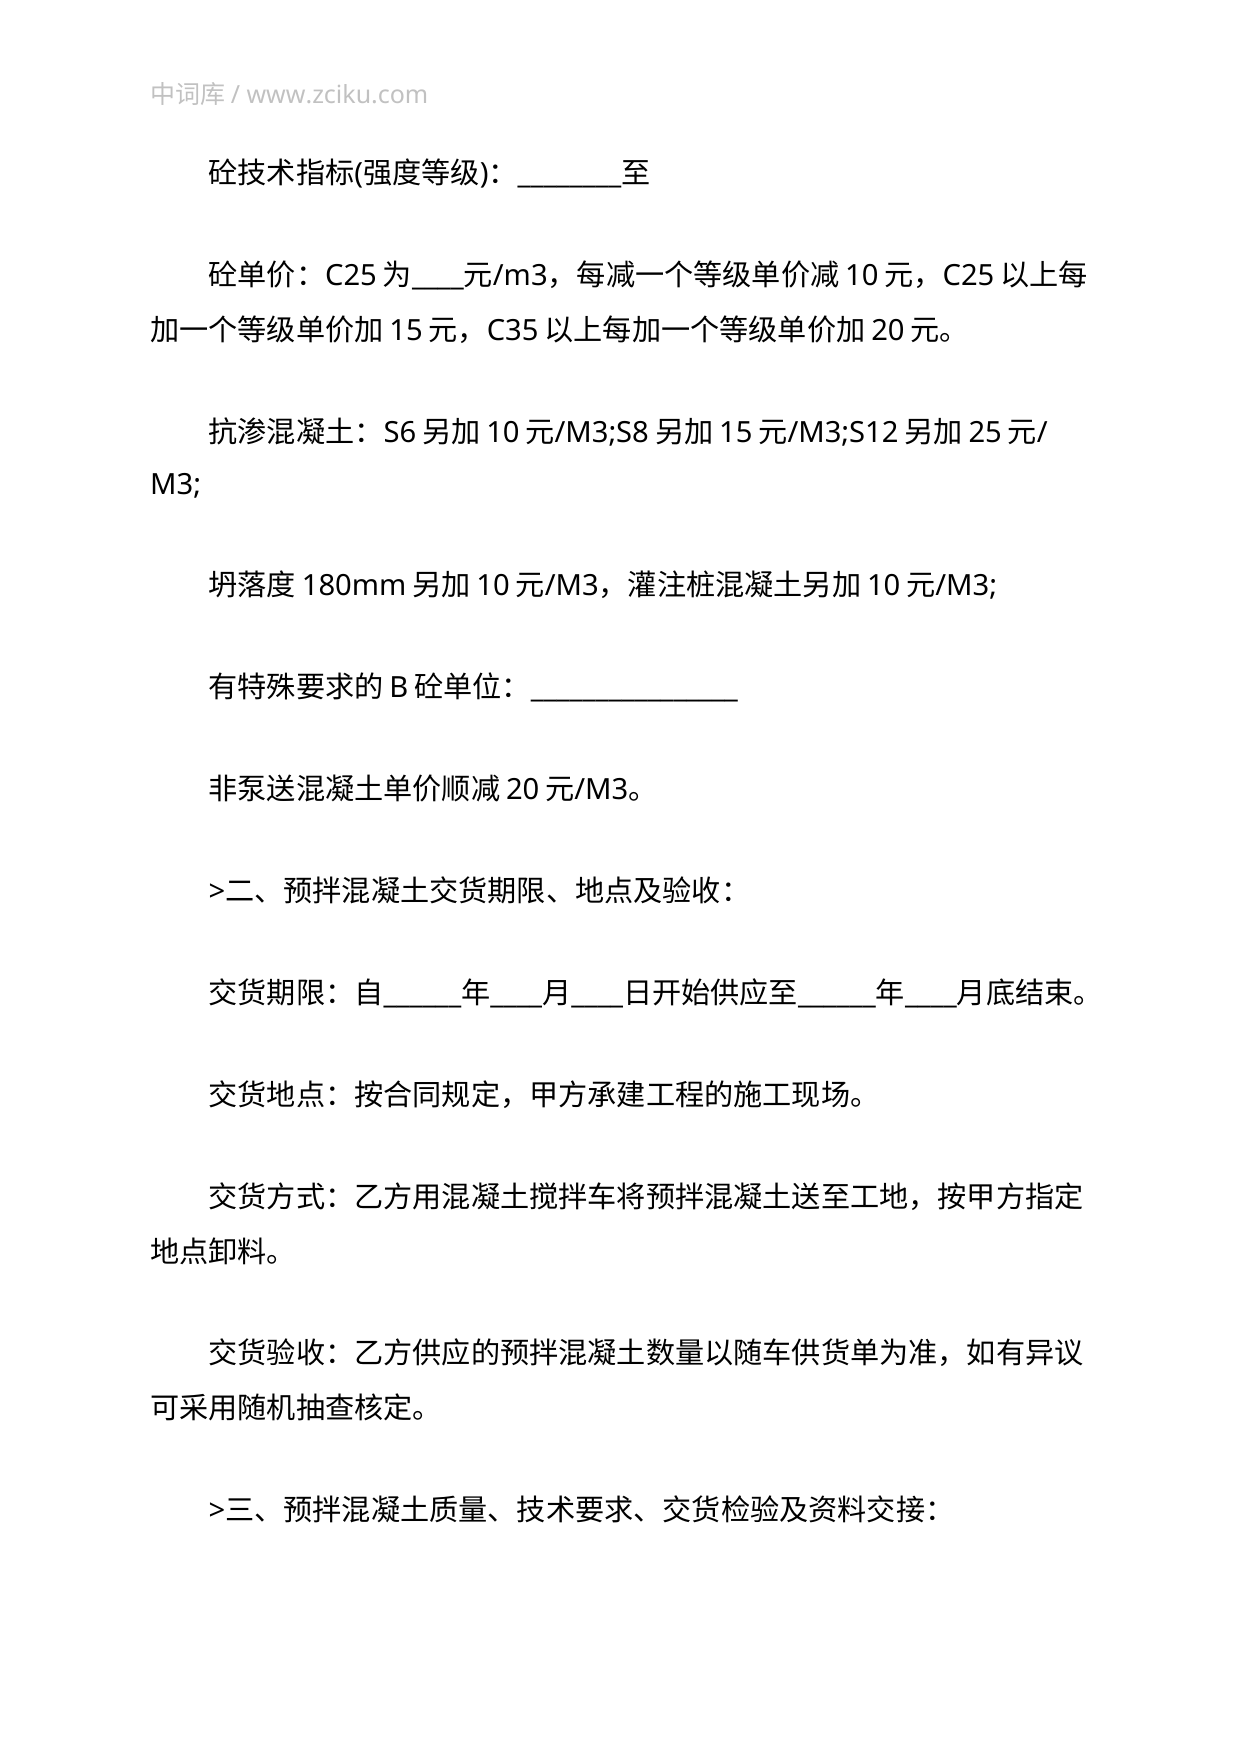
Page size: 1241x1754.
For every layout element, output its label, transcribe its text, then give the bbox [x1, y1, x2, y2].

text >三、预拌混凝土质量、技术要求、交货检验及资料交接： [150, 1487, 1090, 1529]
text 抗渗混凝土：S6另加10元/M3;S8另加15元/M3;S12另加25元/M3; [150, 409, 1090, 503]
text 坍落度180mm另加10元/M3，灌注桩混凝土另加10元/M3; [150, 562, 1090, 604]
text 交货地点：按合同规定，甲方承建工程的施工现场。 [150, 1072, 1090, 1114]
text 非泵送混凝土单价顺减20元/M3。 [150, 766, 1090, 808]
text >二、预拌混凝土交货期限、地点及验收： [150, 868, 1090, 910]
text 砼单价：C25为____元/m3，每减一个等级单价减10元，C25以上每加一个等级单价加15元，C35以上每加一个等级单价加20元。 [150, 252, 1090, 349]
text 交货方式：乙方用混凝土搅拌车将预拌混凝土送至工地，按甲方指定地点卸料。 [150, 1173, 1090, 1271]
text 砼技术指标(强度等级)：________至 [150, 150, 1090, 192]
text 交货期限：自______年____月____日开始供应至______年____月底结束。 [150, 969, 1090, 1012]
text 有特殊要求的B砼单位：________________ [150, 664, 1090, 706]
text 交货验收：乙方供应的预拌混凝土数量以随车供货单为准，如有异议可采用随机抽查核定。 [150, 1330, 1090, 1427]
